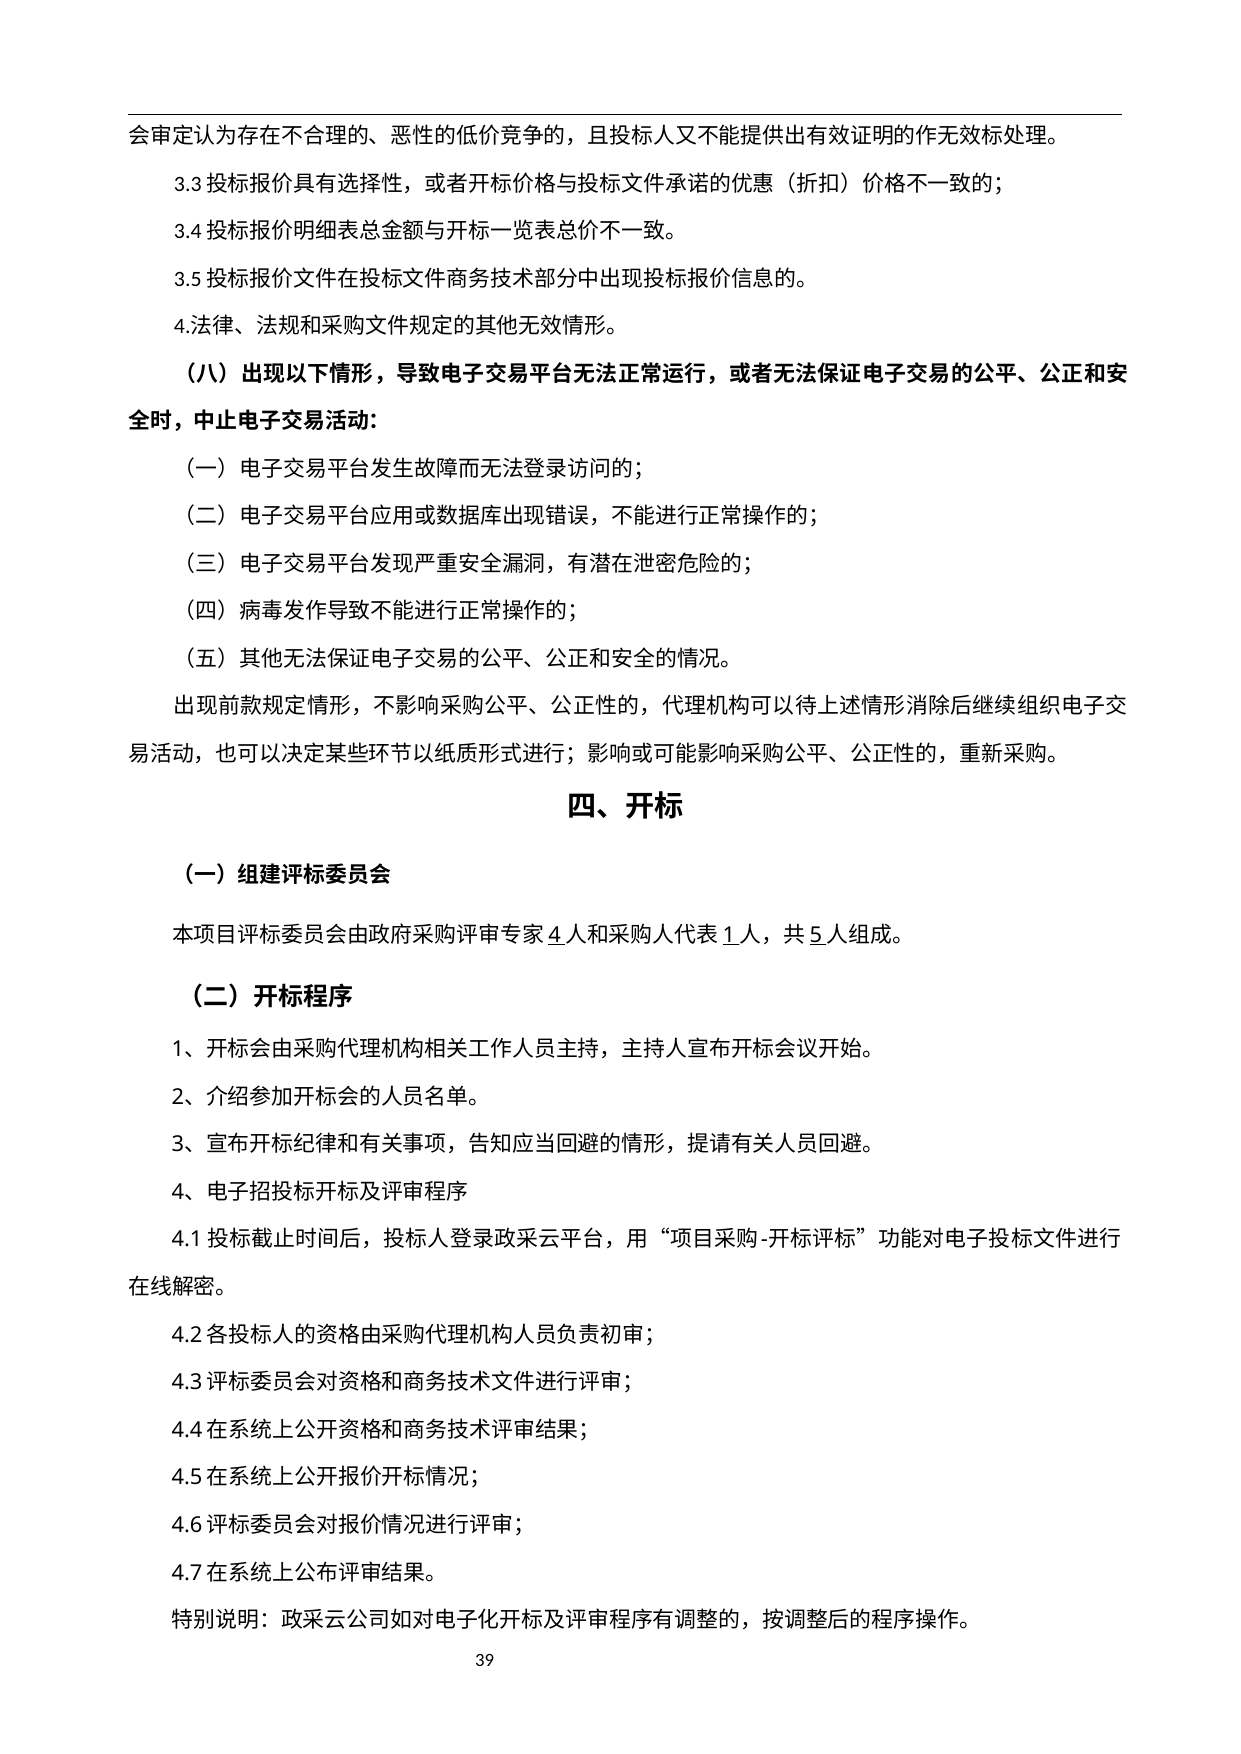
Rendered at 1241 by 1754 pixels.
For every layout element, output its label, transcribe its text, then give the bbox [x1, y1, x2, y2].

text 3.4投标报价明细表总金额与开标一览表总价不一致。 [128, 213, 1131, 245]
text （四）病毒发作导致不能进行正常操作的； [128, 593, 1131, 625]
text 2、介绍参加开标会的人员名单。 [128, 1079, 1122, 1110]
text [128, 118, 1131, 150]
text （二）开标程序 [128, 977, 1122, 1013]
text （三）电子交易平台发现严重安全漏洞，有潜在泄密危险的； [128, 546, 1131, 577]
text 4.法律、法规和采购文件规定的其他无效情形。 [128, 308, 1131, 340]
text （一）组建评标委员会 [128, 857, 1122, 888]
text 4、电子招投标开标及评审程序 [128, 1174, 1122, 1206]
text 3.3投标报价具有选择性，或者开标价格与投标文件承诺的优惠（折扣）价格不一致的； [128, 166, 1131, 197]
text 4.1投标截止时间后，投标人登录政采云平台，用“项目采购-开标评标”功能对电子投标文件进行在线解密。 [128, 1221, 1122, 1301]
text 出现前款规定情形，不影响采购公平、公正性的，代理机构可以待上述情形消除后继续组织电子交易活动，也可以决定某些环节以纸质形式进行；影响或可能影响采购公平、公正性的，重新采购。 [128, 688, 1131, 767]
text 4.4在系统上公开资格和商务技术评审结果； [128, 1412, 1122, 1443]
text 特别说明：政采云公司如对电子化开标及评审程序有调整的，按调整后的程序操作。 [128, 1602, 1122, 1634]
text 4.5在系统上公开报价开标情况； [128, 1459, 1122, 1491]
text 4.6评标委员会对报价情况进行评审； [128, 1507, 1122, 1539]
text （一）电子交易平台发生故障而无法登录访问的； [128, 451, 1131, 482]
text 4.7在系统上公布评审结果。 [128, 1554, 1122, 1586]
text 4.2各投标人的资格由采购代理机构人员负责初审； [128, 1317, 1122, 1348]
text 1、开标会由采购代理机构相关工作人员主持，主持人宣布开标会议开始。 [128, 1031, 1122, 1063]
text 3、宣布开标纪律和有关事项，告知应当回避的情形，提请有关人员回避。 [128, 1126, 1122, 1158]
text 四、开标 [128, 783, 1122, 825]
text （二）电子交易平台应用或数据库出现错误，不能进行正常操作的； [128, 498, 1131, 530]
text 4.3评标委员会对资格和商务技术文件进行评审； [128, 1364, 1122, 1396]
text （八）出现以下情形，导致电子交易平台无法正常运行，或者无法保证电子交易的公平、公正和安全时，中止电子交易活动： [128, 356, 1131, 435]
text （五）其他无法保证电子交易的公平、公正和安全的情况。 [128, 641, 1131, 672]
text 3.5投标报价文件在投标文件商务技术部分中出现投标报价信息的。 [128, 261, 1131, 292]
text 本项目评标委员会由政府采购评审专家4人和采购人代表1人，共5人组成。 [128, 917, 1131, 948]
